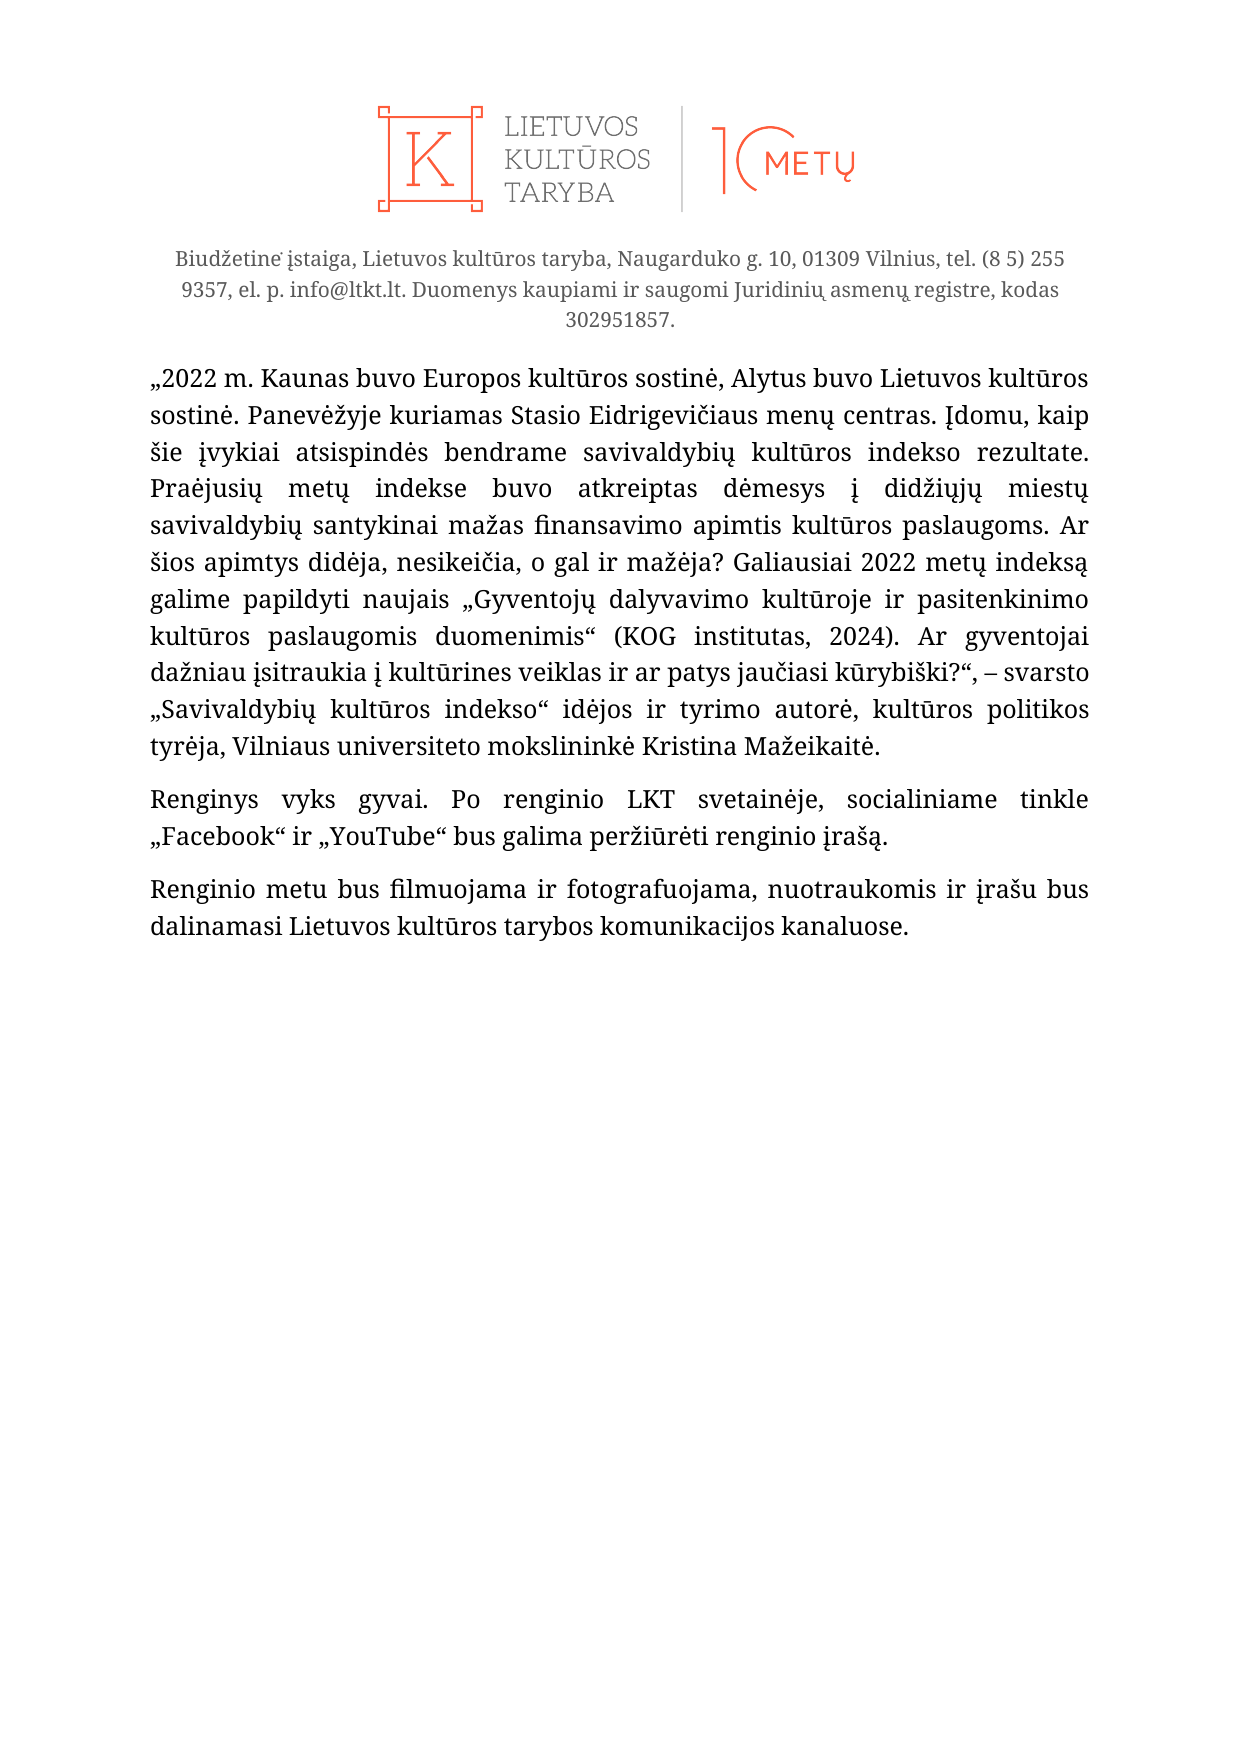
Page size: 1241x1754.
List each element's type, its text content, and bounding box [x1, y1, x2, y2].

text Renginio metu bus filmuojama ir fotografuojama, nuotraukomis ir įrašu bus dalinamasi Lietuvos kultūros tarybos komunikacijos kanaluose. [150, 926, 1090, 996]
text Apie „Savivaldybių kultūros indeksą 2022 m.“ [150, 361, 1090, 395]
text „2022 m. Kaunas buvo Europos kultūros sostinė, Alytus buvo Lietuvos kultūros sostinė. Panevėžyje kuriamas Stasio Eidrigevičiaus menų centras. Įdomu, kaip šie įvykiai atsispindės bendrame savivaldybių kultūros indekso rezultate. Praėjusių metų indekse buvo atkreiptas dėmesys į didžiųjų miestų savivaldybių santykinai mažas finansavimo apimtis kultūros paslaugoms. Ar šios apimtys didėja, nesikeičia, o gal ir mažėja? Galiausiai 2022 metų indeksą galime papildyti naujais „Gyventojų dalyvavimo kultūroje ir pasitenkinimo kultūros paslaugomis duomenimis“ (KOG institutas, 2024). Ar gyventojai dažniau įsitraukia į kultūrines veiklas ir ar patys jaučiasi kūrybiški?“, – svarsto „Savivaldybių kultūros indekso“ idėjos ir tyrimo autorė, kultūros politikos tyrėja, Vilniaus universiteto mokslininkė Kristina Mažeikaitė. [150, 414, 1090, 816]
text Renginys vyks gyvai. Po renginio LKT svetainėje, socialiniame tinkle „Facebook“ ir „YouTube“ bus galima peržiūrėti renginio įrašą. [150, 835, 1090, 906]
picture [352, 75, 888, 244]
